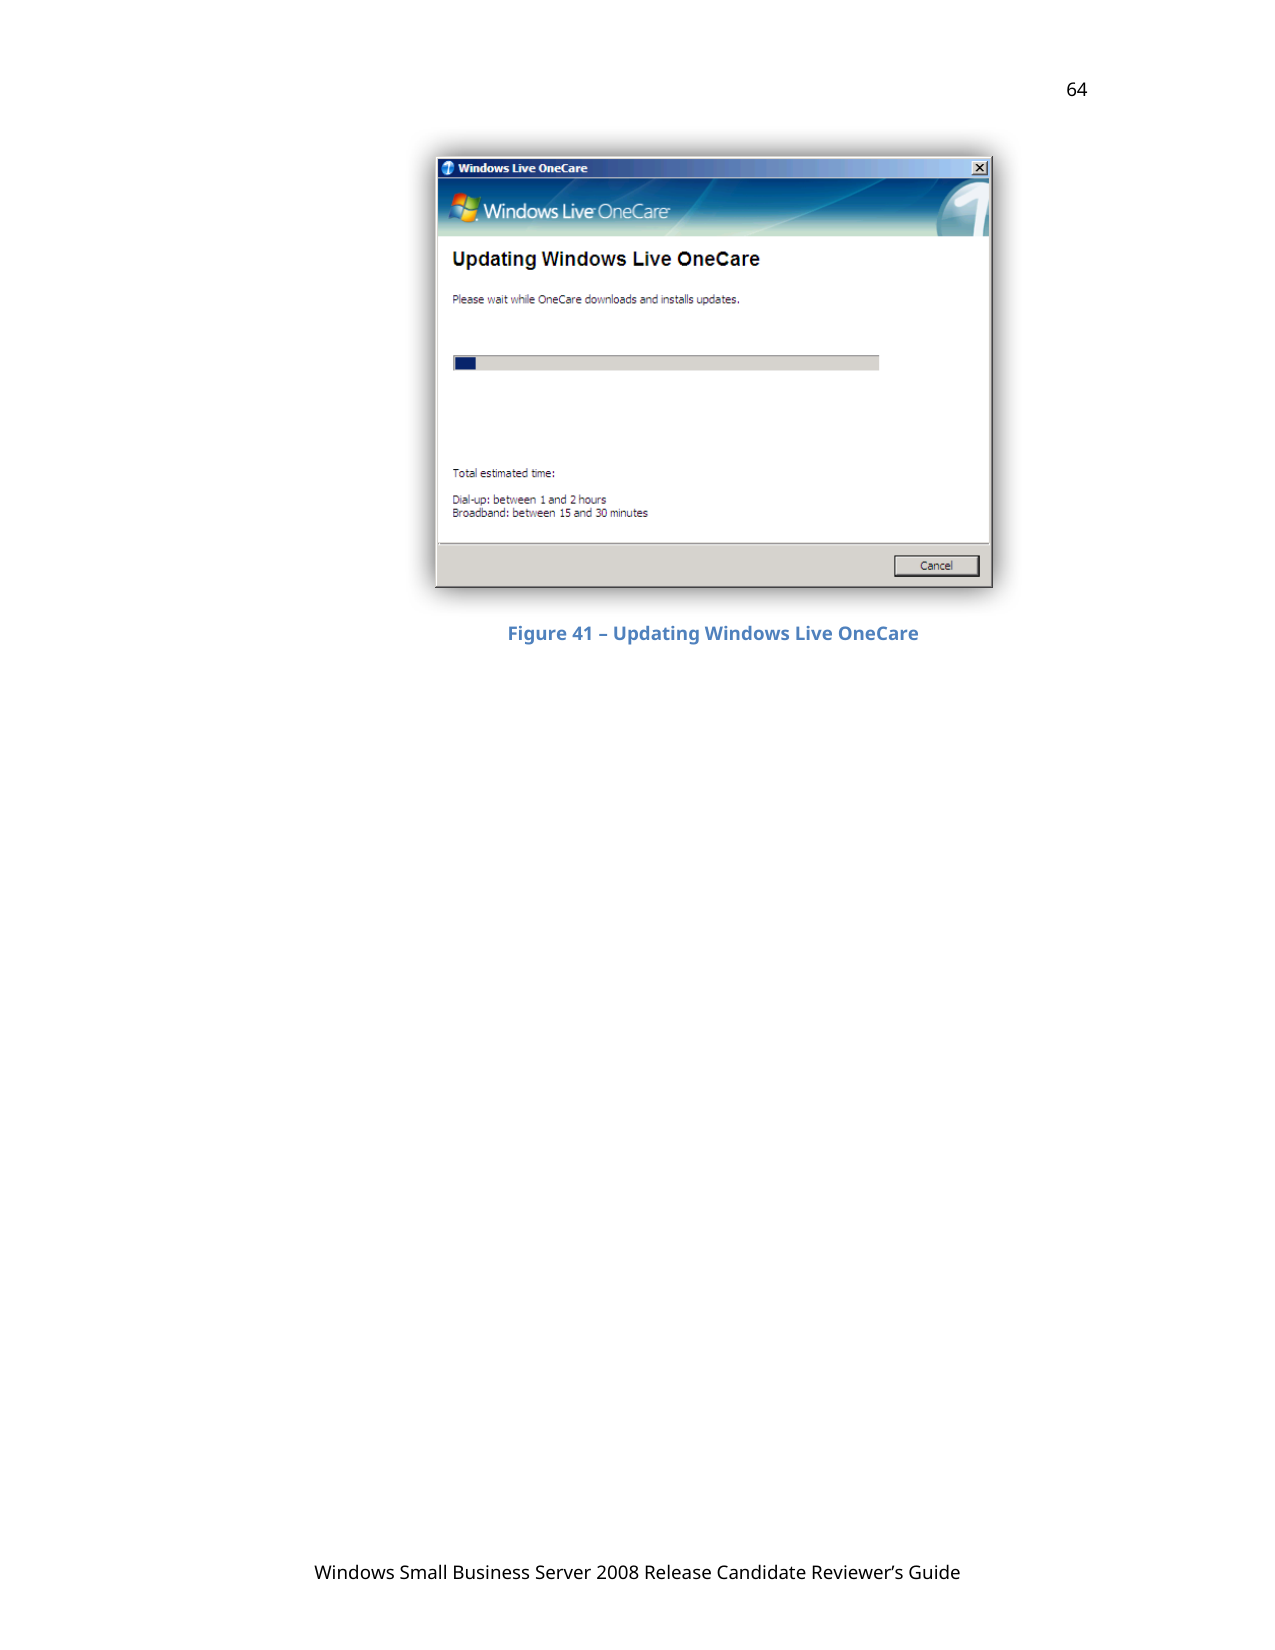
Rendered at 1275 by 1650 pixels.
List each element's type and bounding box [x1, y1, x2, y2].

picture [435, 156, 993, 588]
table_cell [291, 150, 1116, 696]
